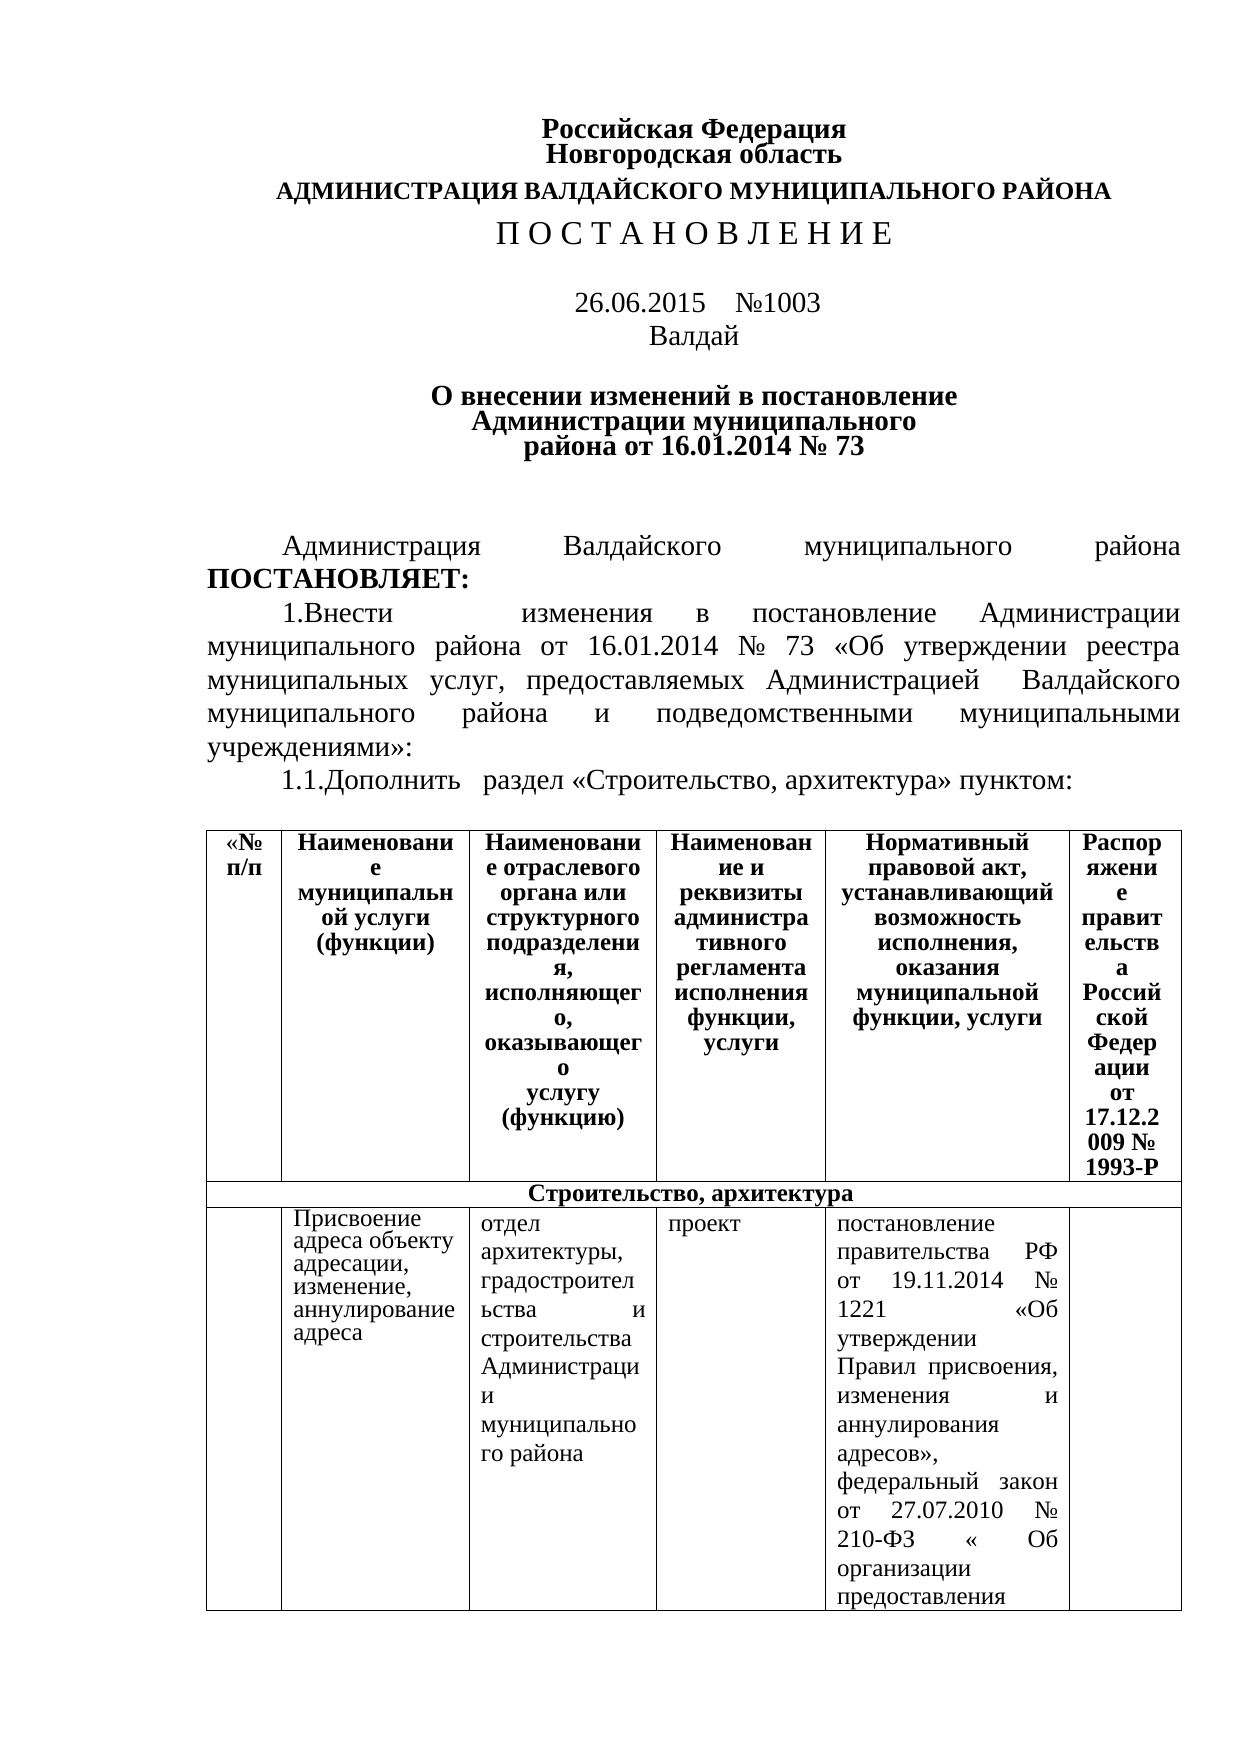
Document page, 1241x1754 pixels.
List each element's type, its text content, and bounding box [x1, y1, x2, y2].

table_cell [470, 1208, 656, 1610]
table_cell [1070, 1208, 1181, 1610]
table_header Распоряжение правительства Российской Федерации от 17.12.2009 № 1993-Р [1070, 831, 1181, 1181]
text Администрация Валдайского муниципального района ПОСТАНОВЛЯЕТ: [207, 528, 1181, 595]
subtitle Новгородская область [207, 143, 1181, 168]
table_header «№ п/п [207, 831, 281, 1181]
table_cell Строительство, архитектура [207, 1182, 1181, 1207]
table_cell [282, 1208, 469, 1610]
subtitle П О С Т А Н О В Л Е Н И Е [207, 213, 1181, 252]
table_header Нормативный правовой акт, устанавливающий возможность исполнения, оказания муниципальной функции, услуги [826, 831, 1069, 1181]
text района от 16.01.2014 № 73 [207, 436, 1181, 461]
text Администрации муниципального [207, 411, 1181, 436]
text 1.Внести изменения в постановление Администрации муниципального района от 16.01.2014 № 73 «Об утверждении реестра муниципальных услуг, предоставляемых Администрацией Валдайского муниципального района и подведомственными муниципальными учреждениями»: [207, 595, 1181, 762]
table_header Наименование и реквизиты административного регламента исполнения функции, услуги [657, 831, 825, 1181]
subtitle АДМИНИСТРАЦИЯ ВАЛДАЙСКОГО МУНИЦИПАЛЬНОГО РАЙОНА [207, 176, 1181, 205]
table_cell проект [657, 1208, 825, 1610]
table_cell [207, 1208, 281, 1610]
text О внесении изменений в постановление [207, 386, 1181, 411]
text Валдай [207, 318, 1181, 352]
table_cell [826, 1208, 1069, 1610]
table_header Наименование муниципальной услуги (функции) [282, 831, 469, 1181]
text 1.1.Дополнить раздел «Строительство, архитектура» пунктом: [207, 762, 1181, 796]
table_header Наименование отраслевого органа или структурного подразделения, исполняющего, оказывающего услугу (функцию) [470, 831, 656, 1181]
text 26.06.2015 №1003 [207, 285, 1181, 318]
text Российская Федерация [207, 118, 1181, 143]
